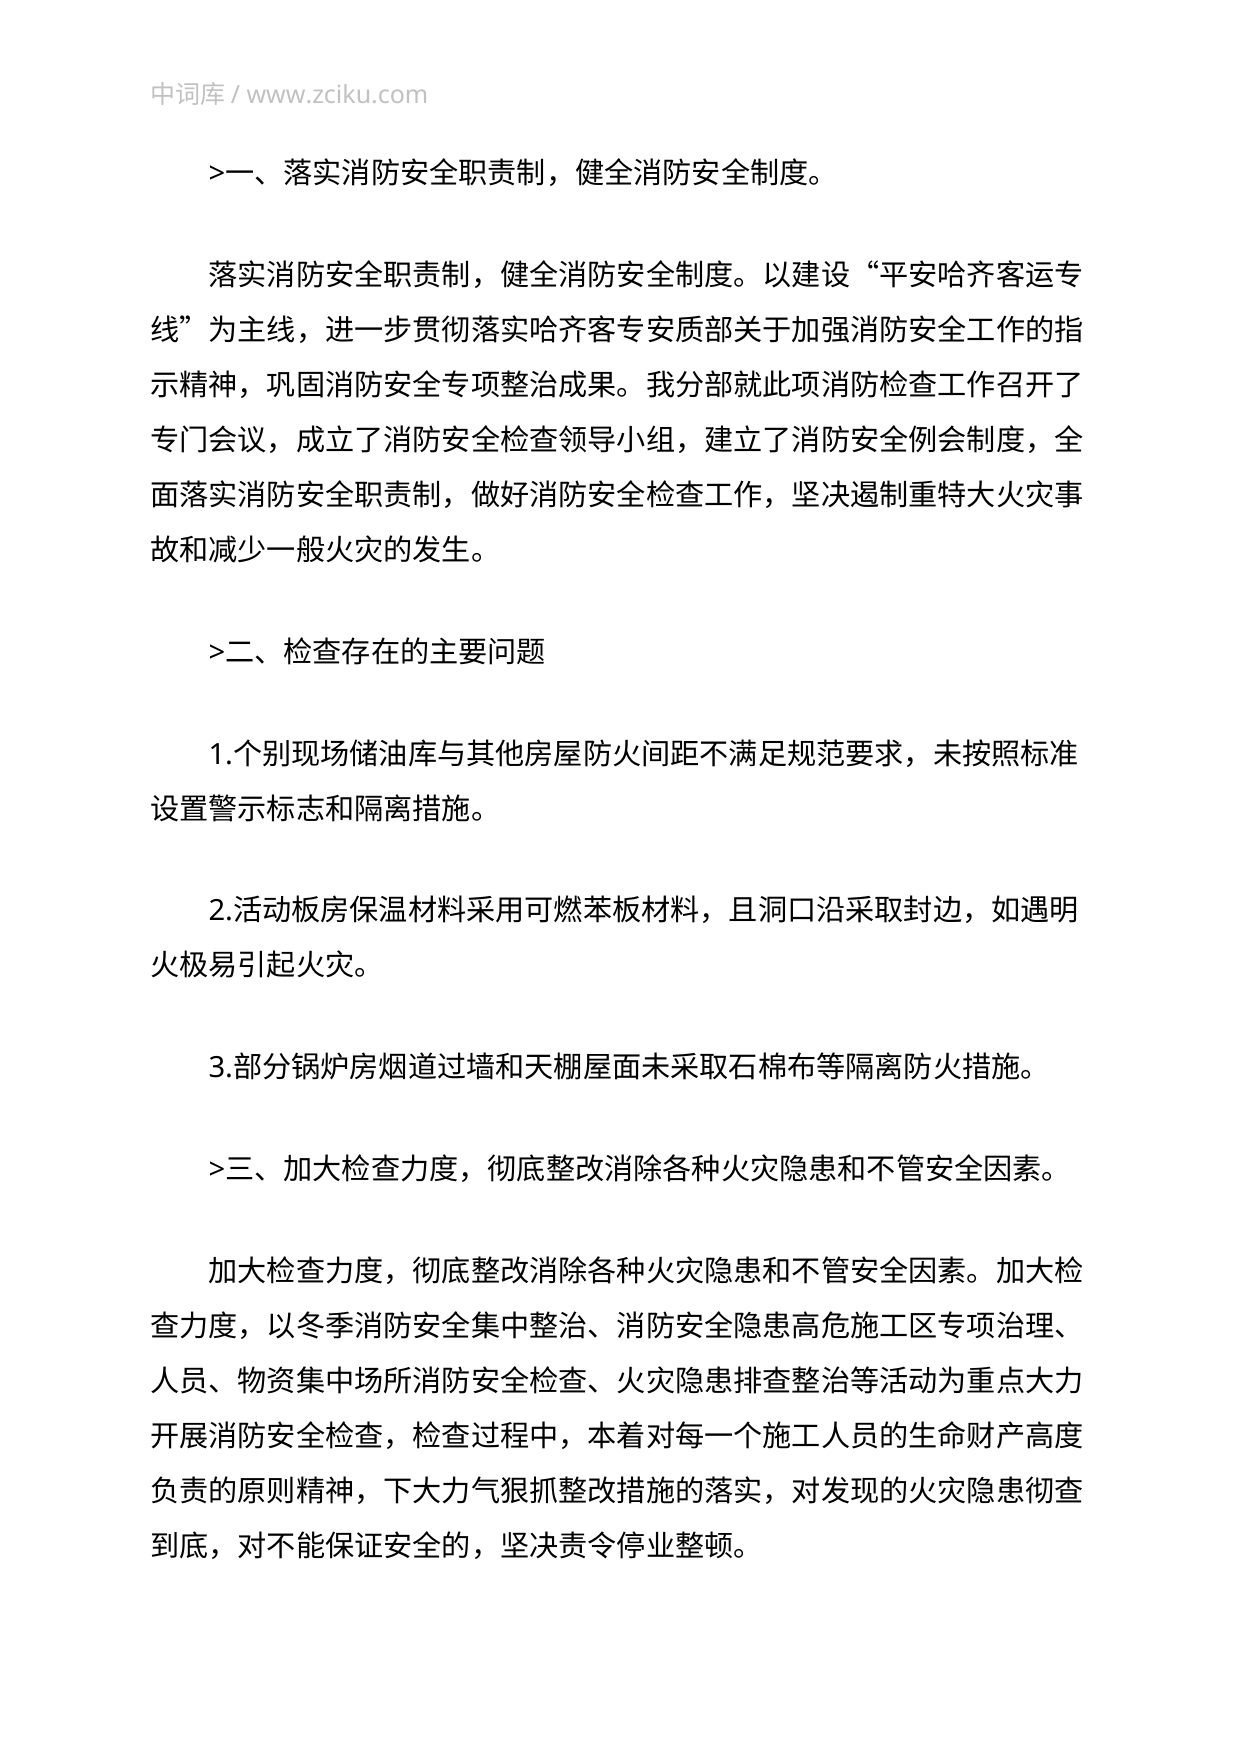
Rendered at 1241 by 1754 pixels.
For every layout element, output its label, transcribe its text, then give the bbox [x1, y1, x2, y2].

text 落实消防安全职责制，健全消防安全制度。以建设“平安哈齐客运专线”为主线，进一步贯彻落实哈齐客专安质部关于加强消防安全工作的指示精神，巩固消防安全专项整治成果。我分部就此项消防检查工作召开了专门会议，成立了消防安全检查领导小组，建立了消防安全例会制度，全面落实消防安全职责制，做好消防安全检查工作，坚决遏制重特大火灾事故和减少一般火灾的发生。 [150, 252, 1090, 569]
text 3.部分锅炉房烟道过墙和天棚屋面未采取石棉布等隔离防火措施。 [150, 1044, 1090, 1086]
text >三、加大检查力度，彻底整改消除各种火灾隐患和不管安全因素。 [150, 1146, 1090, 1188]
text 1.个别现场储油库与其他房屋防火间距不满足规范要求，未按照标准设置警示标志和隔离措施。 [150, 730, 1090, 827]
text >二、检查存在的主要问题 [150, 628, 1090, 671]
text >一、落实消防安全职责制，健全消防安全制度。 [150, 150, 1090, 192]
text 2.活动板房保温材料采用可燃苯板材料，且洞口沿采取封边，如遇明火极易引起火灾。 [150, 887, 1090, 984]
text 加大检查力度，彻底整改消除各种火灾隐患和不管安全因素。加大检查力度，以冬季消防安全集中整治、消防安全隐患高危施工区专项治理、人员、物资集中场所消防安全检查、火灾隐患排查整治等活动为重点大力开展消防安全检查，检查过程中，本着对每一个施工人员的生命财产高度负责的原则精神，下大力气狠抓整改措施的落实，对发现的火灾隐患彻查到底，对不能保证安全的，坚决责令停业整顿。 [150, 1248, 1090, 1564]
